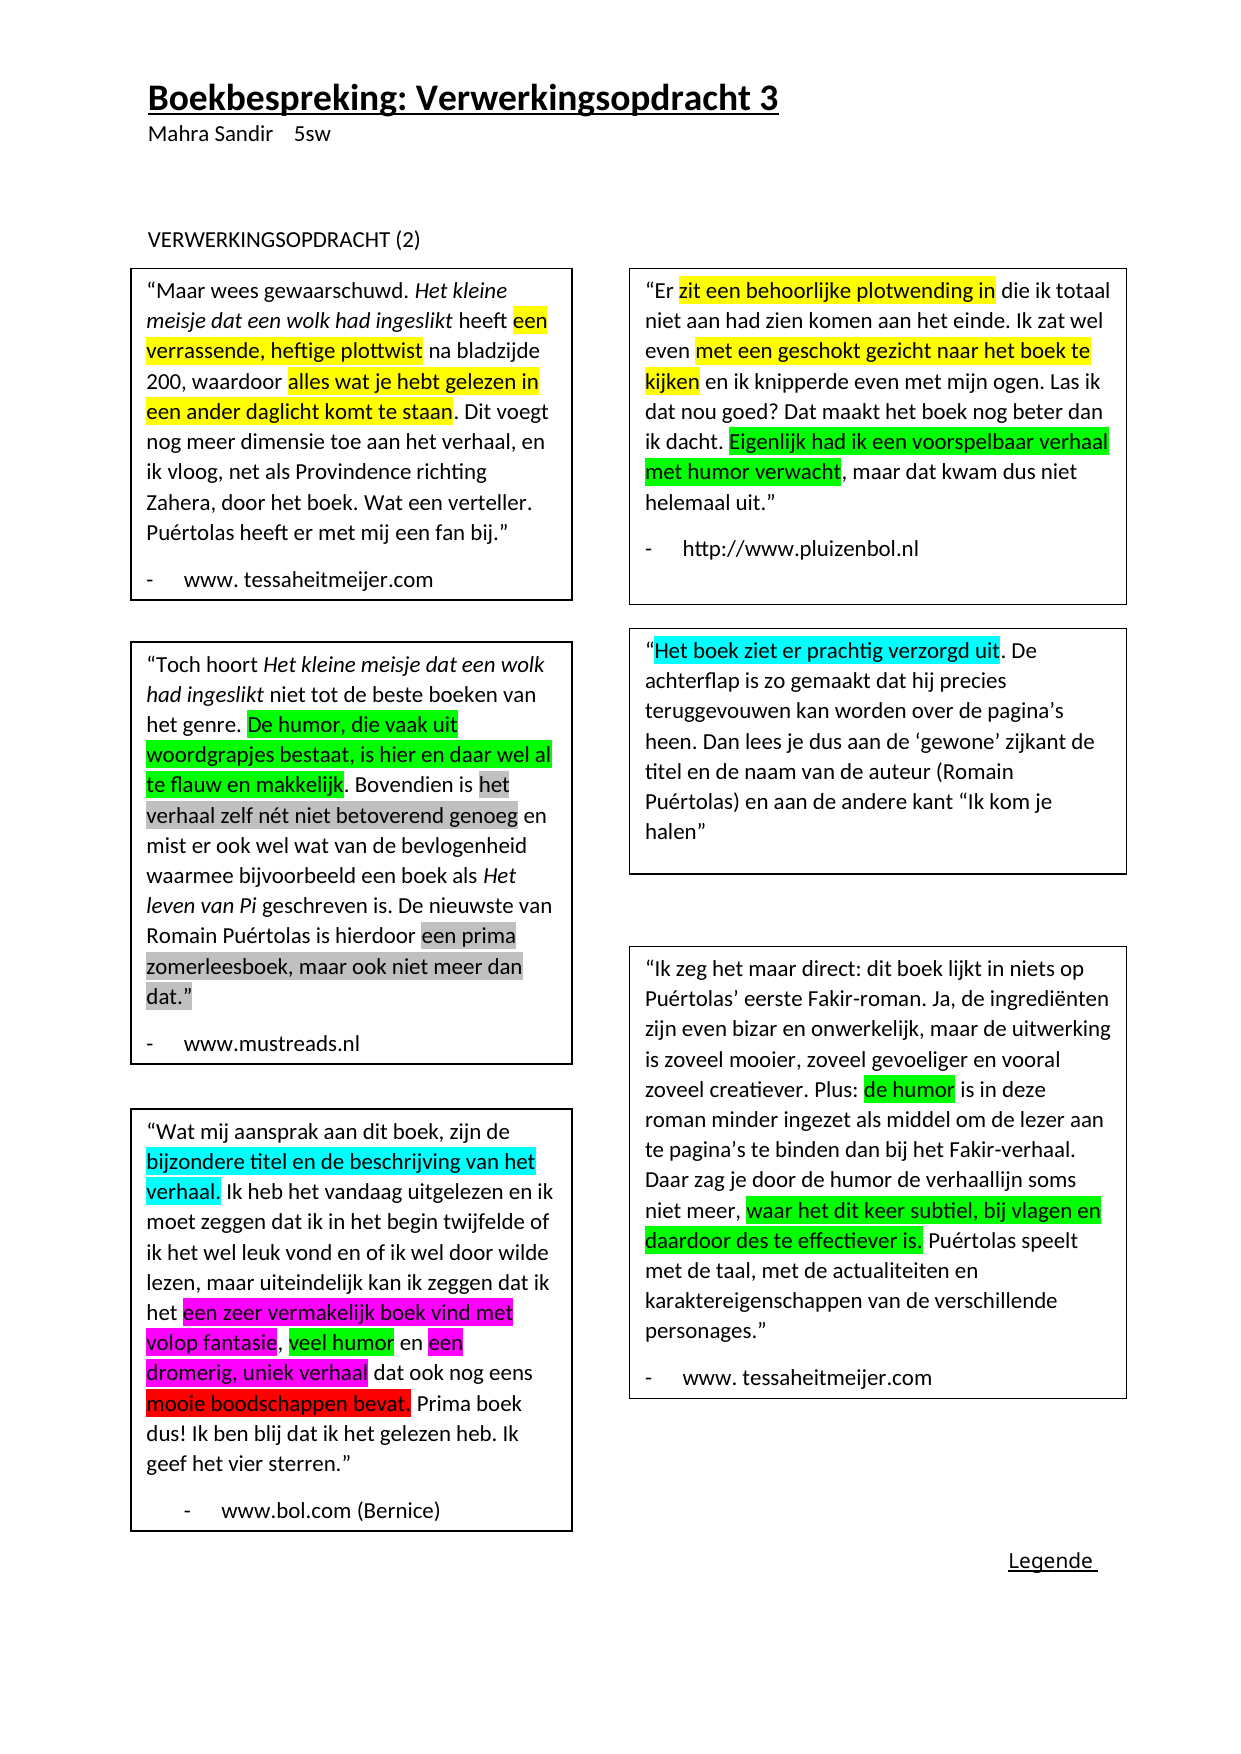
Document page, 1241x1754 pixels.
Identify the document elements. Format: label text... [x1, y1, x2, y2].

list VERWERKINGSOPDRACHT (2) [148, 194, 1093, 253]
text Legende [148, 1546, 1093, 1574]
